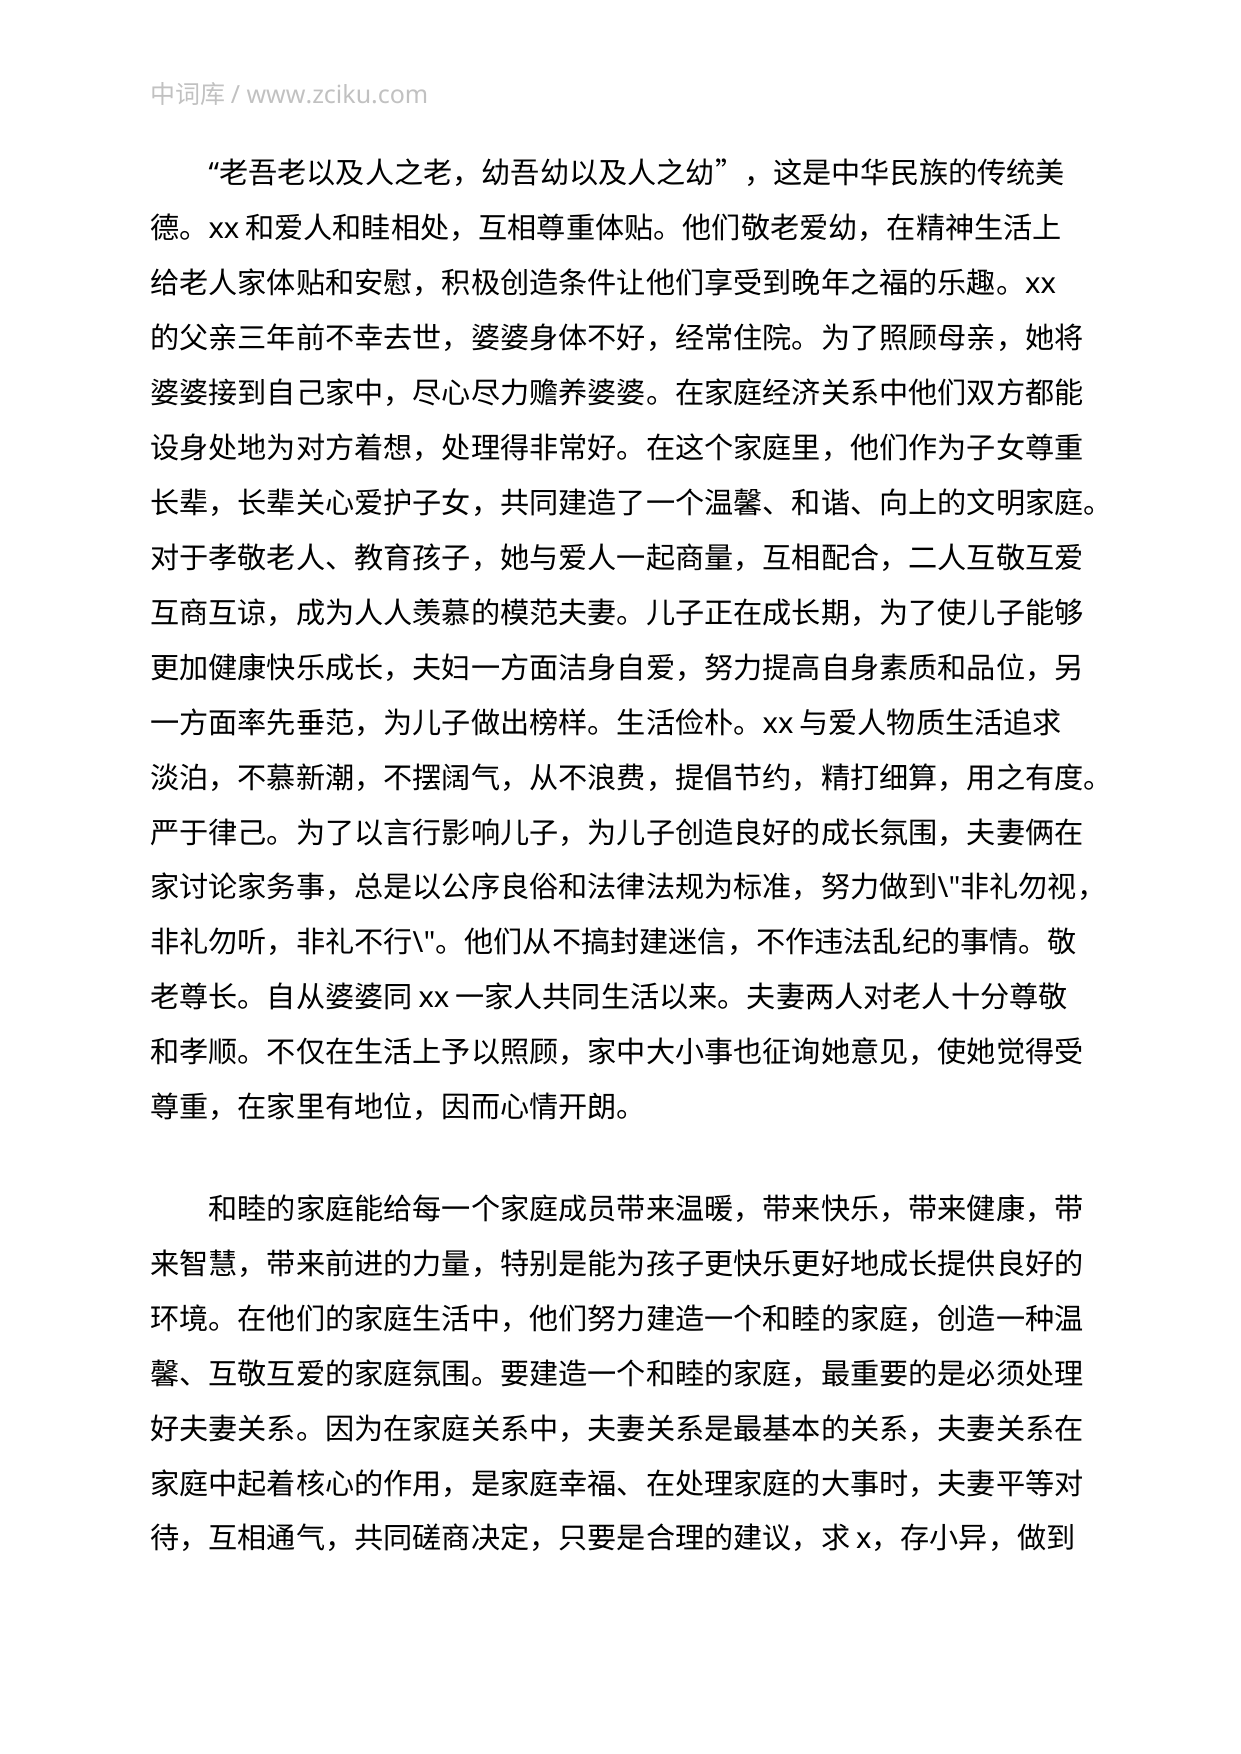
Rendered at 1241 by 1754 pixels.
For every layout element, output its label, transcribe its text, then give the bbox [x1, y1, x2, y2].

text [150, 1186, 1090, 1557]
text “老吾老以及人之老，幼吾幼以及人之幼”，这是中华民族的传统美德。xx和爱人和眭相处，互相尊重体贴。他们敬老爱幼，在精神生活上给老人家体贴和安慰，积极创造条件让他们享受到晚年之福的乐趣。xx的父亲三年前不幸去世，婆婆身体不好，经常住院。为了照顾母亲，她将婆婆接到自己家中，尽心尽力赡养婆婆。在家庭经济关系中他们双方都能设身处地为对方着想，处理得非常好。在这个家庭里，他们作为子女尊重长辈，长辈关心爱护子女，共同建造了一个温馨、和谐、向上的文明家庭。对于孝敬老人、教育孩子，她与爱人一起商量，互相配合，二人互敬互爱互商互谅，成为人人羡慕的模范夫妻。儿子正在成长期，为了使儿子能够更加健康快乐成长，夫妇一方面洁身自爱，努力提高自身素质和品位，另一方面率先垂范，为儿子做出榜样。生活俭朴。xx与爱人物质生活追求淡泊，不慕新潮，不摆阔气，从不浪费，提倡节约，精打细算，用之有度。严于律己。为了以言行影响儿子，为儿子创造良好的成长氛围，夫妻俩在家讨论家务事，总是以公序良俗和法律法规为标准，努力做到\"非礼勿视，非礼勿听，非礼不行\"。他们从不搞封建迷信，不作违法乱纪的事情。敬老尊长。自从婆婆同xx一家人共同生活以来。夫妻两人对老人十分尊敬和孝顺。不仅在生活上予以照顾，家中大小事也征询她意见，使她觉得受尊重，在家里有地位，因而心情开朗。 [150, 150, 1090, 1126]
